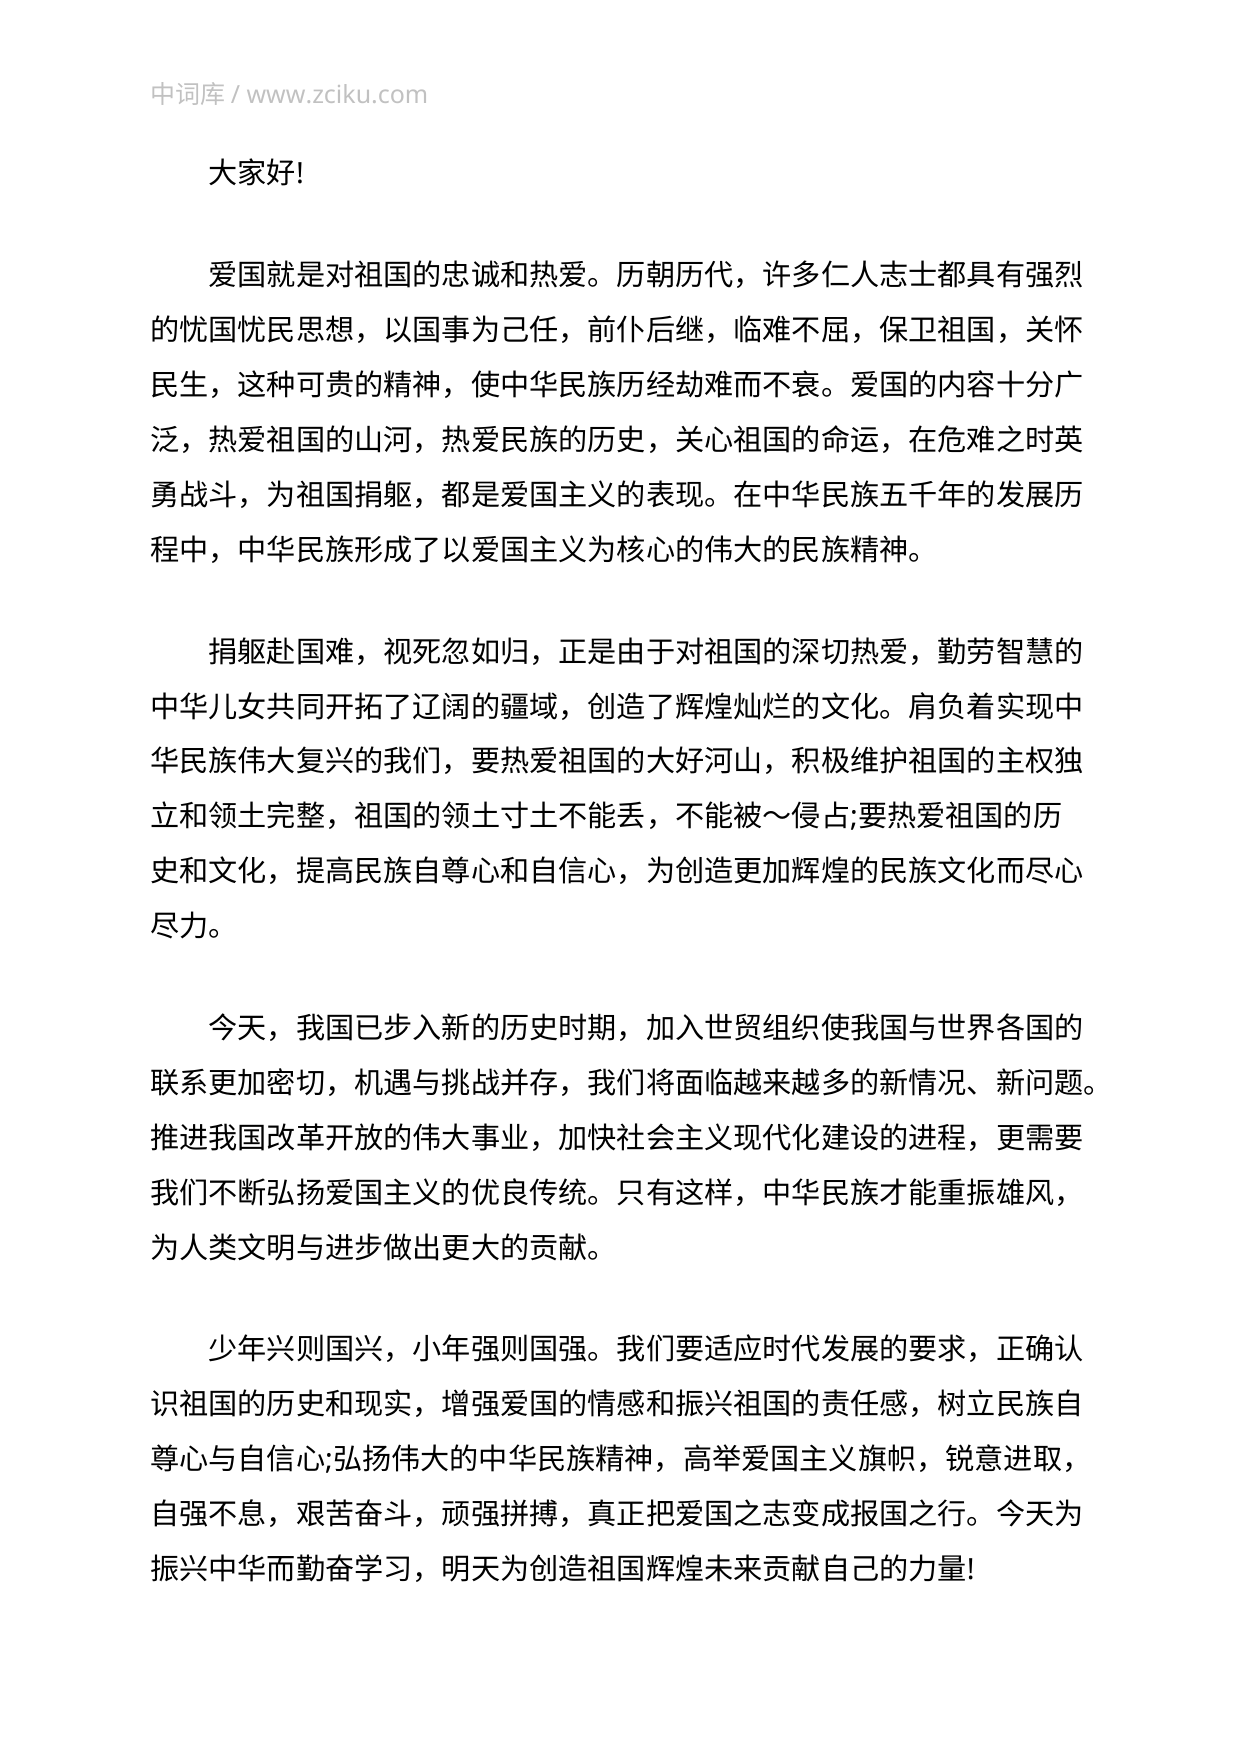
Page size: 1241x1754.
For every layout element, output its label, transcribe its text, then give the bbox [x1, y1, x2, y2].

text 少年兴则国兴，小年强则国强。我们要适应时代发展的要求，正确认识祖国的历史和现实，增强爱国的情感和振兴祖国的责任感，树立民族自尊心与自信心;弘扬伟大的中华民族精神，高举爱国主义旗帜，锐意进取，自强不息，艰苦奋斗，顽强拼搏，真正把爱国之志变成报国之行。今天为振兴中华而勤奋学习，明天为创造祖国辉煌未来贡献自己的力量! [150, 1326, 1090, 1588]
text 捐躯赴国难，视死忽如归，正是由于对祖国的深切热爱，勤劳智慧的中华儿女共同开拓了辽阔的疆域，创造了辉煌灿烂的文化。肩负着实现中华民族伟大复兴的我们，要热爱祖国的大好河山，积极维护祖国的主权独立和领土完整，祖国的领土寸土不能丢，不能被～侵占;要热爱祖国的历史和文化，提高民族自尊心和自信心，为创造更加辉煌的民族文化而尽心尽力。 [150, 628, 1090, 945]
text 大家好! [150, 150, 1090, 192]
text 爱国就是对祖国的忠诚和热爱。历朝历代，许多仁人志士都具有强烈的忧国忧民思想，以国事为己任，前仆后继，临难不屈，保卫祖国，关怀民生，这种可贵的精神，使中华民族历经劫难而不衰。爱国的内容十分广泛，热爱祖国的山河，热爱民族的历史，关心祖国的命运，在危难之时英勇战斗，为祖国捐躯，都是爱国主义的表现。在中华民族五千年的发展历程中，中华民族形成了以爱国主义为核心的伟大的民族精神。 [150, 252, 1090, 569]
text 今天，我国已步入新的历史时期，加入世贸组织使我国与世界各国的联系更加密切，机遇与挑战并存，我们将面临越来越多的新情况、新问题。推进我国改革开放的伟大事业，加快社会主义现代化建设的进程，更需要我们不断弘扬爱国主义的优良传统。只有这样，中华民族才能重振雄风，为人类文明与进步做出更大的贡献。 [150, 1004, 1090, 1266]
